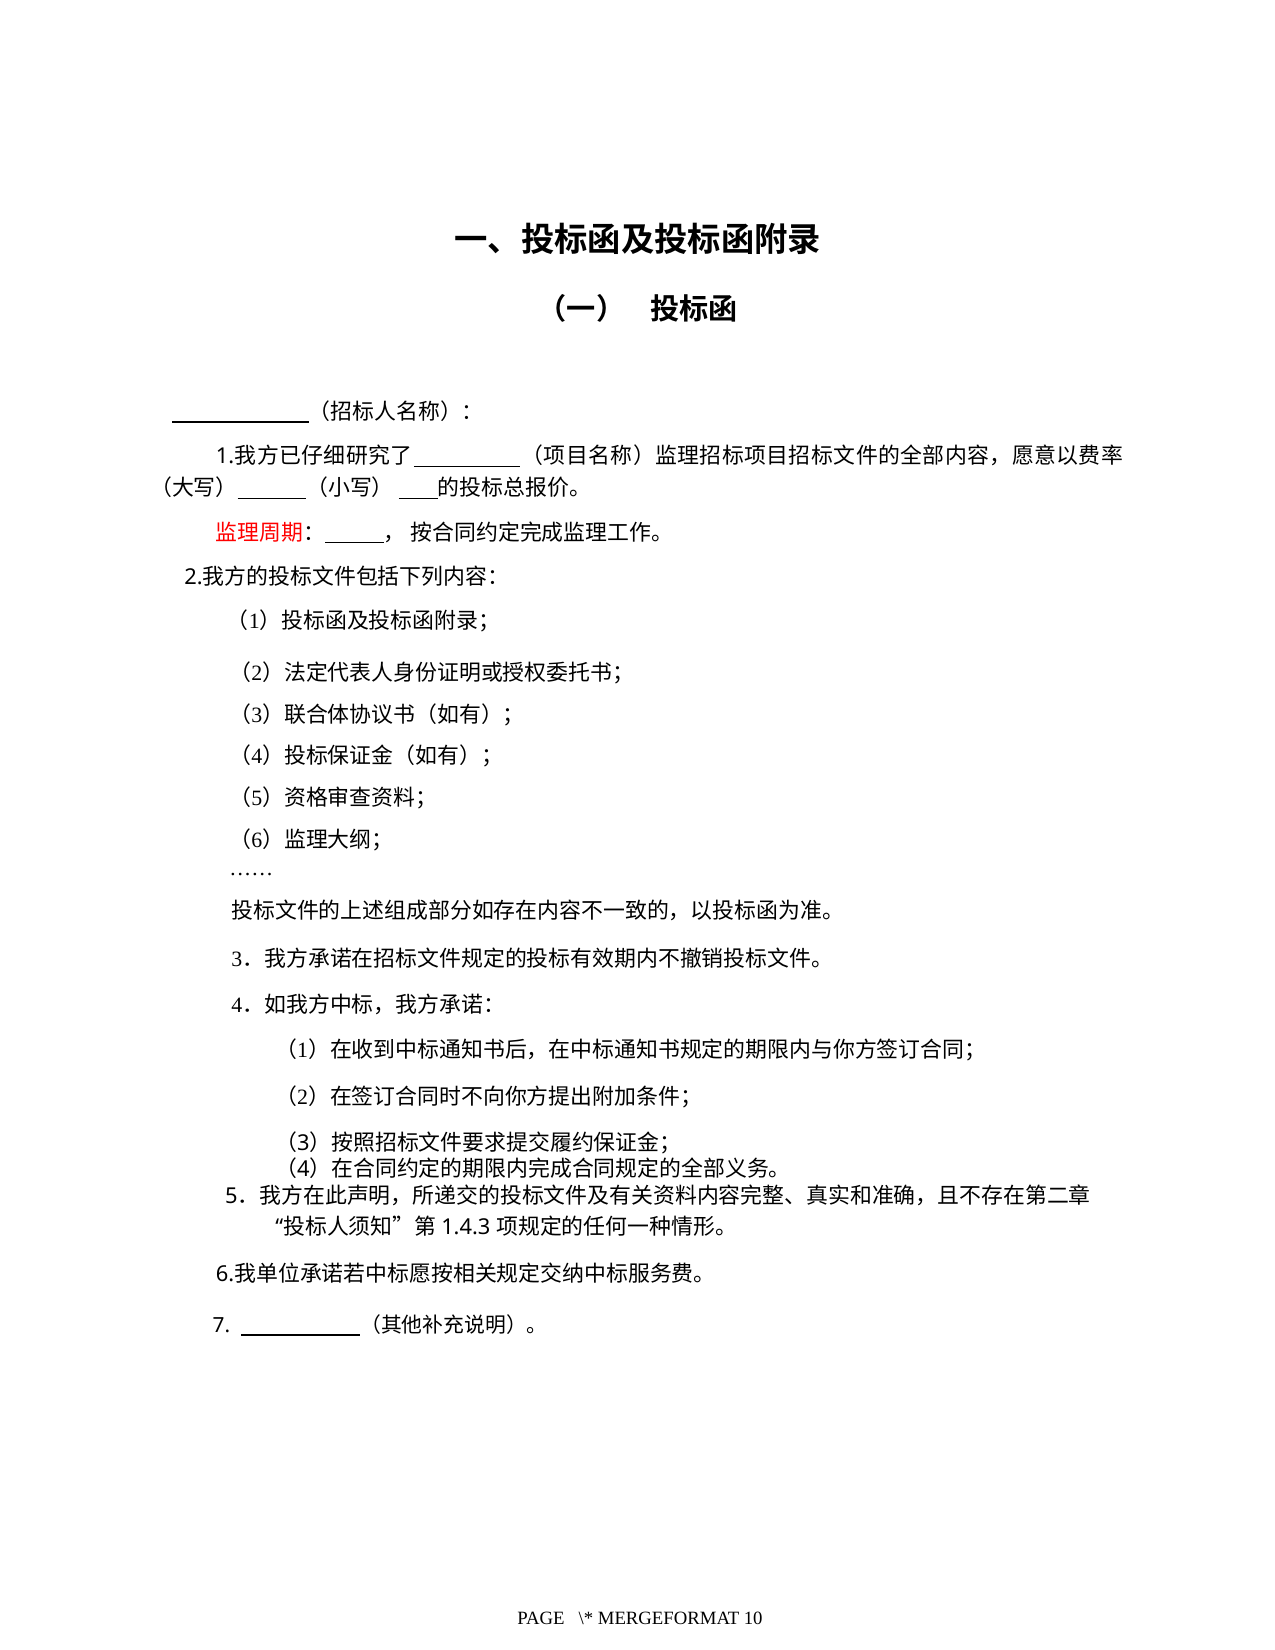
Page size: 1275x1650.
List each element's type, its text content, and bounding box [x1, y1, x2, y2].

text （6）监理大纲； [229, 814, 437, 855]
text 6.我单位承诺若中标愿按相关规定交纳中标服务费。 [150, 1256, 1125, 1288]
text （1）投标函及投标函附录； [150, 603, 1125, 634]
text 1.我方已仔细研究了 （项目名称）监理招标项目招标文件的全部内容，愿意以费率（大写） （小写） 的投标总报价。 [150, 438, 1125, 502]
text 5．我方在此声明，所递交的投标文件及有关资料内容完整、真实和准确，且不存在第二章 [225, 1182, 1125, 1209]
text （招标人名称）： [150, 393, 1125, 426]
text （3）按照招标文件要求提交履约保证金； [275, 1129, 1125, 1155]
text （1）在收到中标通知书后，在中标通知书规定的期限内与你方签订合同； [275, 1037, 1125, 1063]
text 一、投标函及投标函附录 [150, 221, 1125, 259]
text 投标文件的上述组成部分如存在内容不一致的，以投标函为准。 [231, 899, 1125, 924]
text …… [229, 855, 1125, 881]
text 监理周期： ， 按合同约定完成监理工作。 [150, 514, 1125, 546]
text 2.我方的投标文件包括下列内容： [150, 559, 1125, 590]
list 投标函 [150, 293, 1125, 326]
text 7. （其他补充说明）。 [150, 1304, 1125, 1339]
text （5）资格审查资料； [229, 772, 437, 814]
text “投标人须知”第 1.4.3 项规定的任何一种情形。 [275, 1209, 1125, 1240]
text （4）在合同约定的期限内完成合同规定的全部义务。 [275, 1155, 1125, 1182]
text （2）在签订合同时不向你方提出附加条件； [275, 1083, 1125, 1109]
text （2）法定代表人身份证明或授权委托书； [229, 647, 635, 689]
text （3）联合体协议书（如有）； [229, 689, 635, 730]
text 3．我方承诺在招标文件规定的投标有效期内不撤销投标文件。 [231, 945, 1125, 972]
text 4．如我方中标，我方承诺： [231, 991, 1125, 1017]
text （4）投标保证金（如有）； [229, 730, 492, 772]
